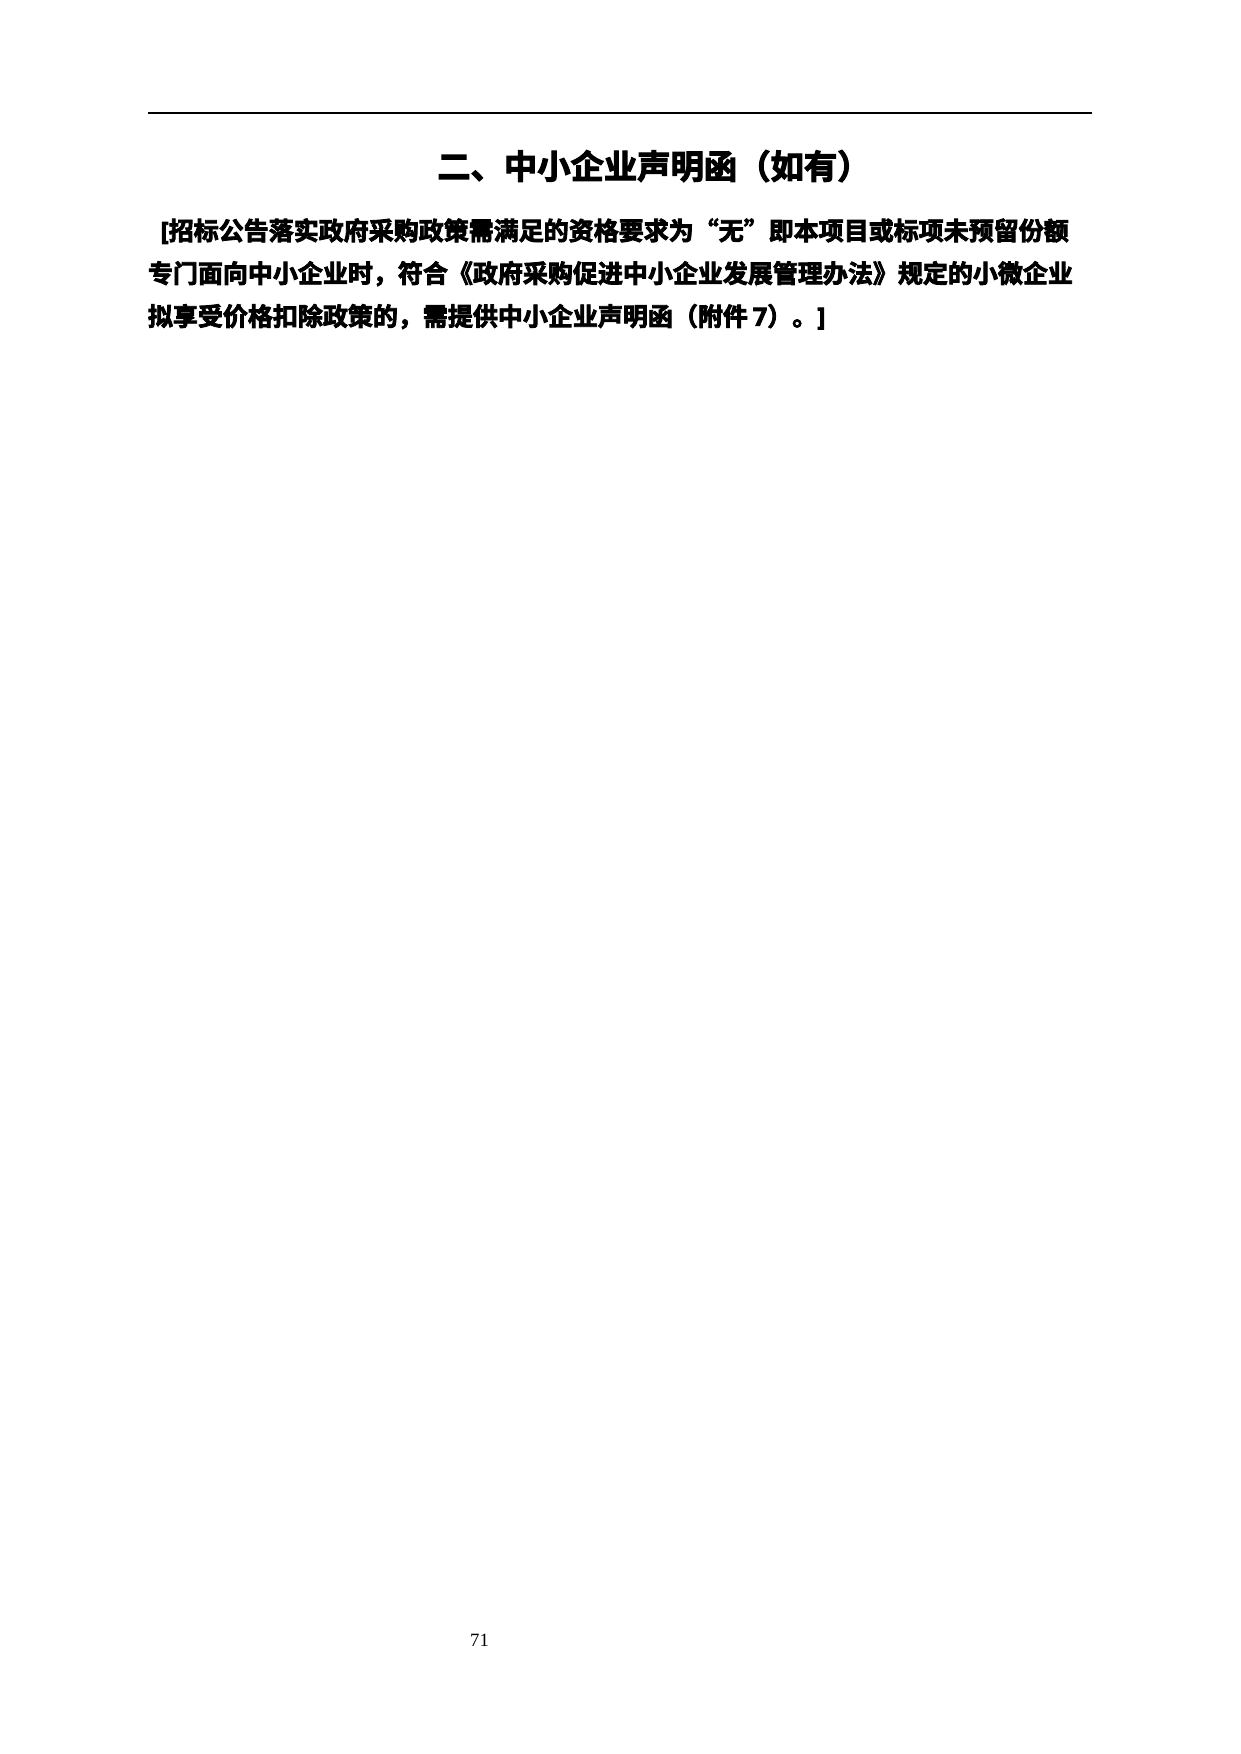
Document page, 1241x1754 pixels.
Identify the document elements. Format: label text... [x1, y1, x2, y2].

text 二、中小企业声明函（如有） [148, 145, 1092, 183]
text [招标公告落实政府采购政策需满足的资格要求为“无”即本项目或标项未预留份额专门面向中小企业时，符合《政府采购促进中小企业发展管理办法》规定的小微企业拟享受价格扣除政策的，需提供中小企业声明函（附件7）。] [148, 215, 1092, 329]
